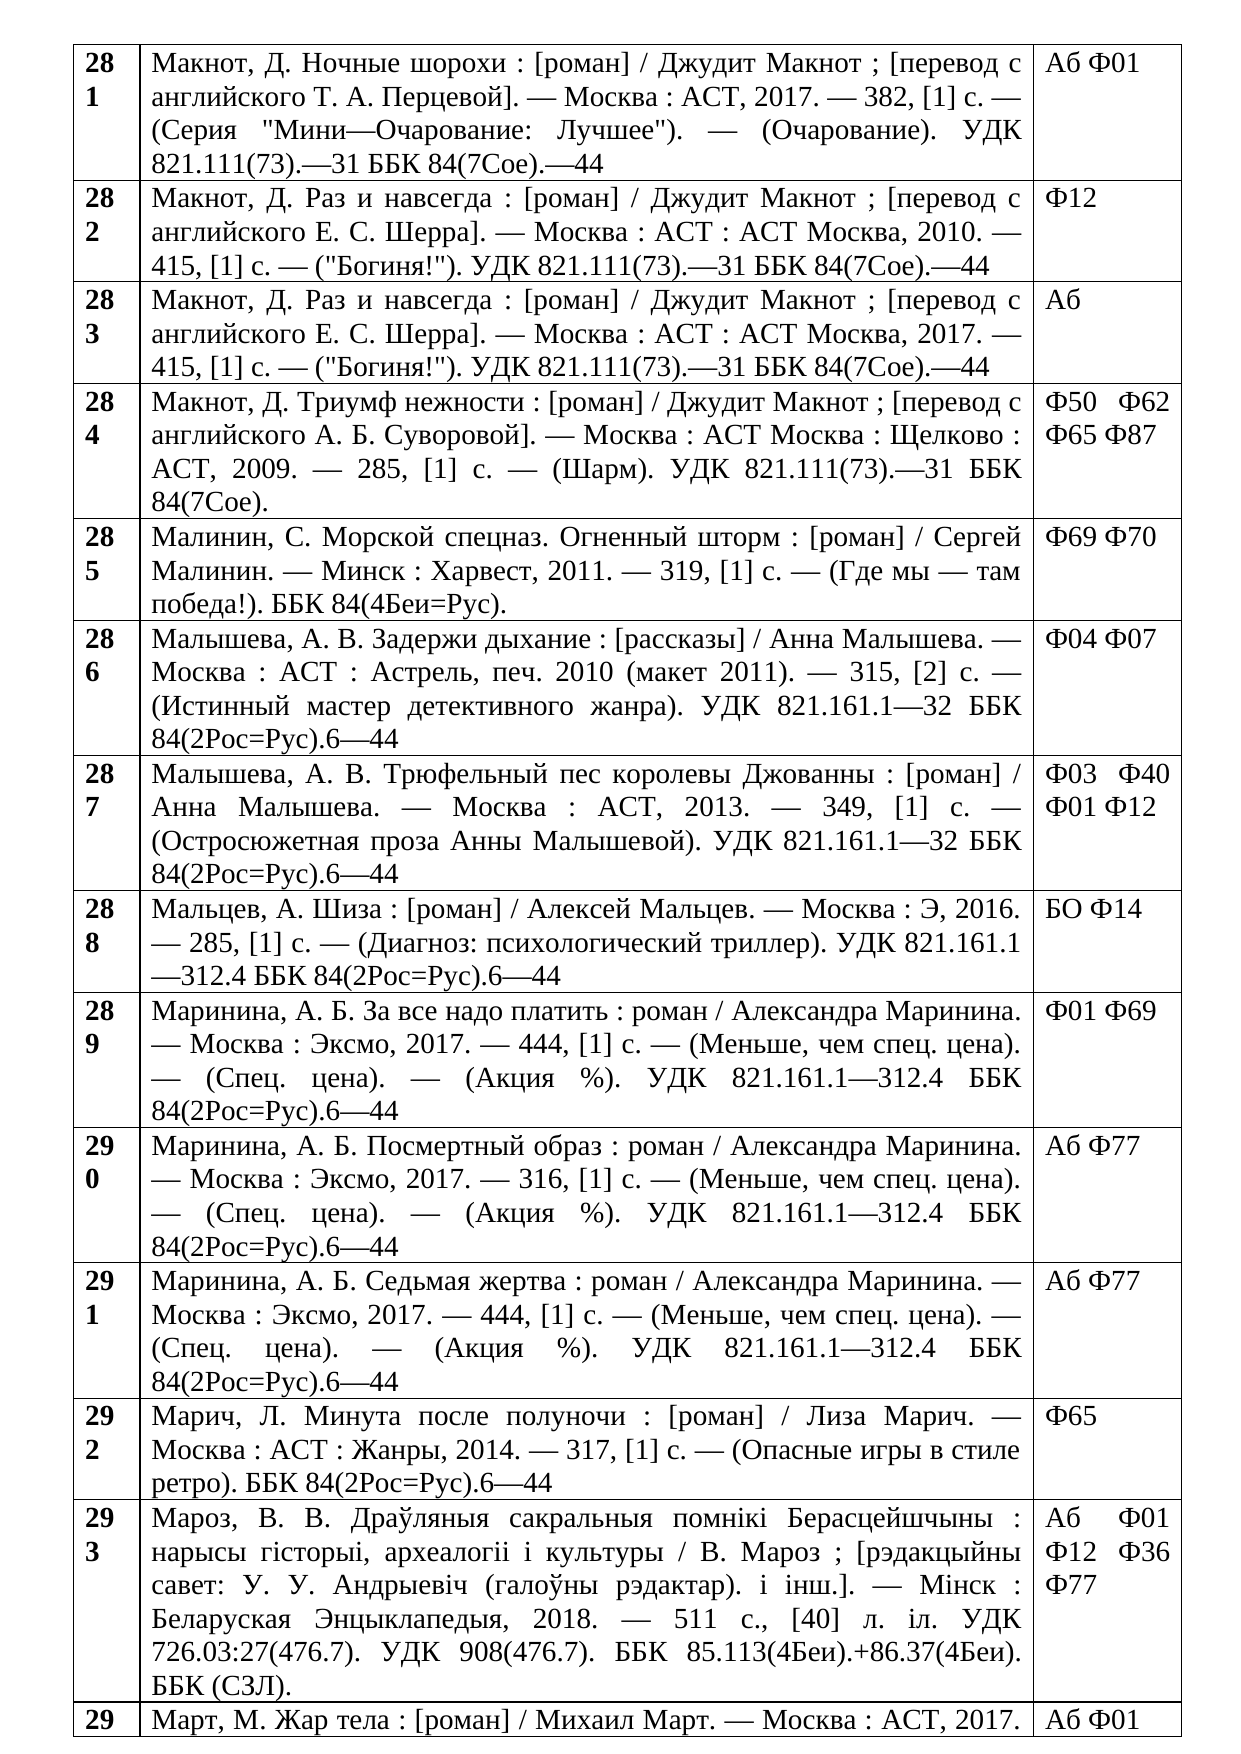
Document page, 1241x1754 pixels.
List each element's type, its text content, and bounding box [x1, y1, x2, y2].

table_cell Макнот, Д. Триумф нежности : [роман] / Джудит Макнот ; [перевод с английского А. Б. Суворовой]. — Москва : АСТ Москва : Щелково : АСТ, 2009. — 285, [1] с. — (Шарм). УДК 821.111(73).—31 ББК 84(7Сое). [141, 384, 1033, 518]
table_cell Маринина, А. Б. За все надо платить : роман / Александра Маринина. — Москва : Эксмо, 2017. — 444, [1] с. — (Меньше, чем спец. цена). — (Спец. цена). — (Акция %). УДК 821.161.1—312.4 ББК 84(2Рос=Рус).6—44 [141, 993, 1033, 1127]
table_cell 294 [74, 1703, 139, 1736]
table_cell 290 [74, 1128, 139, 1262]
table_cell 286 [74, 621, 139, 755]
table_cell 284 [74, 384, 139, 518]
table_cell Ф01 Ф69 [1034, 993, 1181, 1127]
table_cell Макнот, Д. Раз и навсегда : [роман] / Джудит Макнот ; [перевод с английского Е. С. Шерра]. — Москва : АСТ : АСТ Москва, 2010. — 415, [1] с. — ("Богиня!"). УДК 821.111(73).—31 ББК 84(7Сое).—44 [141, 181, 1033, 281]
table_cell Аб [1034, 282, 1181, 383]
table_cell 292 [74, 1399, 139, 1499]
table_cell Ф03 Ф40 Ф01 Ф12 [1034, 756, 1181, 890]
table_cell Аб Ф01 [1034, 1703, 1181, 1736]
table_cell Маринина, А. Б. Посмертный образ : роман / Александра Маринина. — Москва : Эксмо, 2017. — 316, [1] с. — (Меньше, чем спец. цена). — (Спец. цена). — (Акция %). УДК 821.161.1—312.4 ББК 84(2Рос=Рус).6—44 [141, 1128, 1033, 1262]
table_cell 288 [74, 891, 139, 992]
table_cell Макнот, Д. Раз и навсегда : [роман] / Джудит Макнот ; [перевод с английского Е. С. Шерра]. — Москва : АСТ : АСТ Москва, 2017. — 415, [1] с. — ("Богиня!"). УДК 821.111(73).—31 ББК 84(7Сое).—44 [141, 282, 1033, 383]
table_cell Малышева, А. В. Трюфельный пес королевы Джованны : [роман] / Анна Малышева. — Москва : АСТ, 2013. — 349, [1] с. — (Остросюжетная проза Анны Малышевой). УДК 821.161.1—32 ББК 84(2Рос=Рус).6—44 [141, 756, 1033, 890]
table_cell 289 [74, 993, 139, 1127]
table_cell Ф65 [1034, 1399, 1181, 1499]
table_cell Аб Ф01 Ф12 Ф36 Ф77 [1034, 1500, 1181, 1701]
table_cell Макнот, Д. Ночные шорохи : [роман] / Джудит Макнот ; [перевод с английского Т. А. Перцевой]. — Москва : АСТ, 2017. — 382, [1] с. — (Серия "Мини—Очарование: Лучшее"). — (Очарование). УДК 821.111(73).—31 ББК 84(7Сое).—44 [141, 45, 1033, 179]
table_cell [141, 1703, 1033, 1736]
table_cell 281 [74, 45, 139, 179]
table_cell 283 [74, 282, 139, 383]
table_cell Малышева, А. В. Задержи дыхание : [рассказы] / Анна Малышева. — Москва : АСТ : Астрель, печ. 2010 (макет 2011). — 315, [2] с. — (Истинный мастер детективного жанра). УДК 821.161.1—32 ББК 84(2Рос=Рус).6—44 [141, 621, 1033, 755]
table_cell 282 [74, 181, 139, 281]
table_cell Мароз, В. В. Драўляныя сакральныя помнікі Берасцейшчыны : нарысы гісторыі, археалогіі і культуры / В. Мароз ; [рэдакцыйны савет: У. У. Андрыевіч (галоўны рэдактар). і інш.]. — Мінск : Беларуская Энцыклапедыя, 2018. — 511 с., [40] л. іл. УДК 726.03:27(476.7). УДК 908(476.7). ББК 85.113(4Беи).+86.37(4Беи). ББК (СЗЛ). [141, 1500, 1033, 1701]
table_cell Аб Ф77 [1034, 1128, 1181, 1262]
table_cell 287 [74, 756, 139, 890]
table_cell 291 [74, 1263, 139, 1397]
table_cell Ф12 [1034, 181, 1181, 281]
table_cell Марич, Л. Минута после полуночи : [роман] / Лиза Марич. — Москва : АСТ : Жанры, 2014. — 317, [1] с. — (Опасные игры в стиле ретро). ББК 84(2Рос=Рус).6—44 [141, 1399, 1033, 1499]
table_cell Ф50 Ф62 Ф65 Ф87 [1034, 384, 1181, 518]
table_cell Ф04 Ф07 [1034, 621, 1181, 755]
table_cell 285 [74, 519, 139, 620]
table_cell Малинин, С. Морской спецназ. Огненный шторм : [роман] / Сергей Малинин. — Минск : Харвест, 2011. — 319, [1] с. — (Где мы — там победа!). ББК 84(4Беи=Рус). [141, 519, 1033, 620]
table_cell Мальцев, А. Шиза : [роман] / Алексей Мальцев. — Москва : Э, 2016. — 285, [1] c. — (Диагноз: психологический триллер). УДК 821.161.1—312.4 ББК 84(2Рос=Рус).6—44 [141, 891, 1033, 992]
table_cell 293 [74, 1500, 139, 1701]
table_cell БО Ф14 [1034, 891, 1181, 992]
table_cell Аб Ф77 [1034, 1263, 1181, 1397]
table_cell Аб Ф01 [1034, 45, 1181, 179]
table_cell Ф69 Ф70 [1034, 519, 1181, 620]
table_cell Маринина, А. Б. Седьмая жертва : роман / Александра Маринина. — Москва : Эксмо, 2017. — 444, [1] с. — (Меньше, чем спец. цена). — (Спец. цена). — (Акция %). УДК 821.161.1—312.4 ББК 84(2Рос=Рус).6—44 [141, 1263, 1033, 1397]
